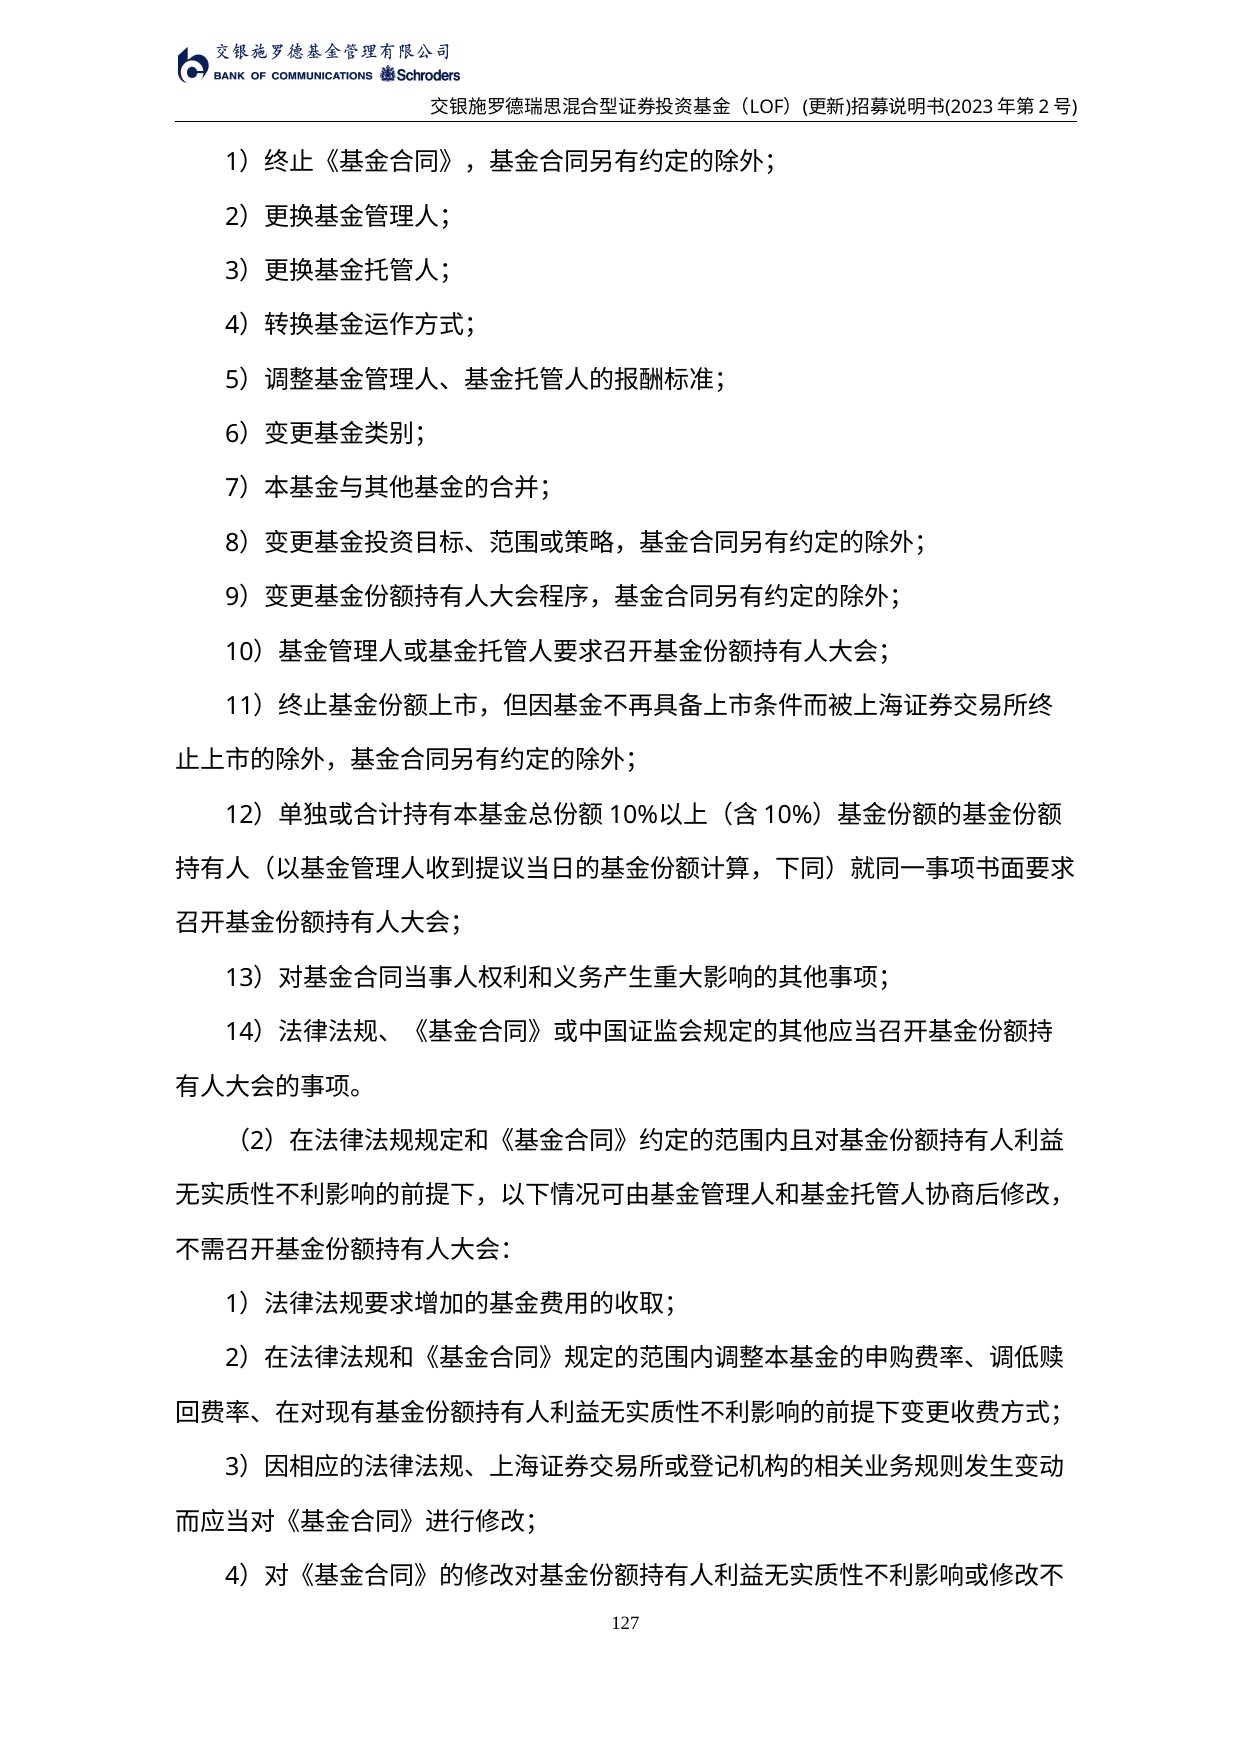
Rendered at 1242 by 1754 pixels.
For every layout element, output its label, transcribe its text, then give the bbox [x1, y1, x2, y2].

text （2）在法律法规规定和《基金合同》约定的范围内且对基金份额持有人利益无实质性不利影响的前提下，以下情况可由基金管理人和基金托管人协商后修改，不需召开基金份额持有人大会： [175, 1120, 1077, 1265]
text 5）调整基金管理人、基金托管人的报酬标准； [175, 359, 1077, 395]
text 2）更换基金管理人； [175, 196, 1077, 232]
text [175, 1555, 1077, 1592]
text 12）单独或合计持有本基金总份额10%以上（含10%）基金份额的基金份额持有人（以基金管理人收到提议当日的基金份额计算，下同）就同一事项书面要求召开基金份额持有人大会； [175, 794, 1077, 939]
text 8）变更基金投资目标、范围或策略，基金合同另有约定的除外； [175, 522, 1077, 558]
text 13）对基金合同当事人权利和义务产生重大影响的其他事项； [175, 957, 1077, 993]
text 9）变更基金份额持有人大会程序，基金合同另有约定的除外； [175, 577, 1077, 613]
text 1）法律法规要求增加的基金费用的收取； [175, 1283, 1077, 1320]
text 6）变更基金类别； [175, 413, 1077, 450]
text 3）更换基金托管人； [175, 250, 1077, 287]
text 4）转换基金运作方式； [175, 305, 1077, 341]
picture [178, 43, 460, 83]
text 11）终止基金份额上市，但因基金不再具备上市条件而被上海证券交易所终止上市的除外，基金合同另有约定的除外； [175, 685, 1077, 776]
text 1）终止《基金合同》，基金合同另有约定的除外； [175, 142, 1077, 178]
text 2）在法律法规和《基金合同》规定的范围内调整本基金的申购费率、调低赎回费率、在对现有基金份额持有人利益无实质性不利影响的前提下变更收费方式； [175, 1338, 1077, 1428]
text 7）本基金与其他基金的合并； [175, 468, 1077, 504]
text 10）基金管理人或基金托管人要求召开基金份额持有人大会； [175, 631, 1077, 667]
text 14）法律法规、《基金合同》或中国证监会规定的其他应当召开基金份额持有人大会的事项。 [175, 1012, 1077, 1102]
text 3）因相应的法律法规、上海证券交易所或登记机构的相关业务规则发生变动而应当对《基金合同》进行修改； [175, 1447, 1077, 1537]
